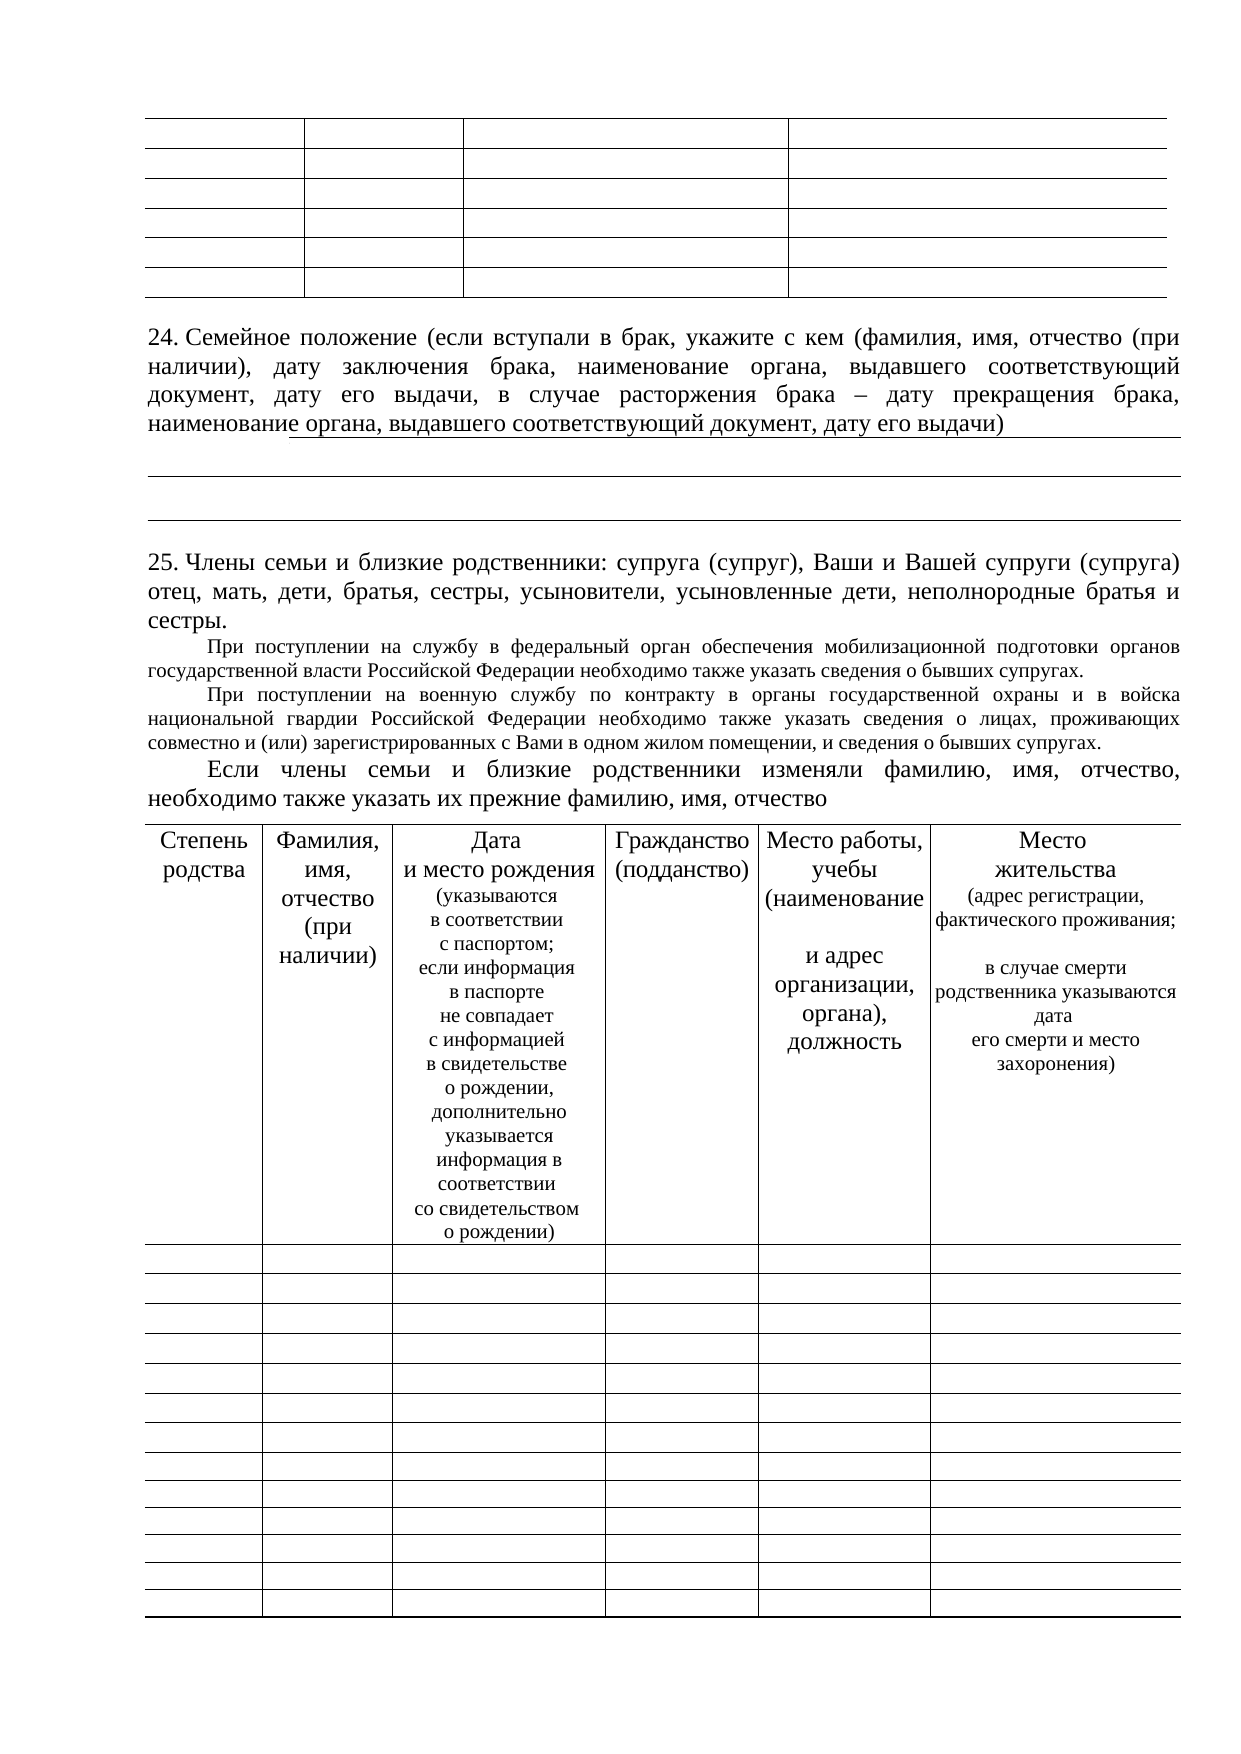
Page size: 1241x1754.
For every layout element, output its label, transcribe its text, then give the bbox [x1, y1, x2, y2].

table_cell [145, 1590, 262, 1616]
table_cell [145, 179, 304, 207]
table_cell [789, 119, 1167, 148]
table_cell [145, 1563, 262, 1589]
table_cell [145, 1481, 262, 1507]
table_cell [606, 1245, 758, 1273]
table_cell [606, 1535, 758, 1562]
table_cell [606, 1563, 758, 1589]
table_cell [789, 268, 1167, 297]
table_cell [263, 1304, 392, 1333]
table_cell [145, 1364, 262, 1392]
table_header Степень родства [145, 825, 262, 1243]
table_cell [263, 1364, 392, 1392]
table_cell [464, 149, 788, 178]
table_cell [145, 1508, 262, 1534]
table_cell [145, 1334, 262, 1363]
table_cell [145, 1245, 262, 1273]
table_cell [263, 1453, 392, 1479]
table_cell [263, 1508, 392, 1534]
table_cell [263, 1563, 392, 1589]
table_cell [263, 1394, 392, 1422]
table_cell [931, 1508, 1181, 1534]
table_header Гражданство (подданство) [606, 825, 758, 1243]
table_cell [145, 1304, 262, 1333]
table_cell [759, 1423, 930, 1452]
table_cell [931, 1394, 1181, 1422]
table_cell [464, 119, 788, 148]
table_cell [789, 209, 1167, 237]
table_cell [464, 209, 788, 237]
table_cell [931, 1481, 1181, 1507]
table_header Место жительства (адрес регистрации, фактического проживания; в случае смерти родственника указываются дата его смерти и место захоронения) [931, 825, 1181, 1243]
table_cell [305, 238, 463, 267]
table_cell [145, 1535, 262, 1562]
table_cell [145, 1394, 262, 1422]
table_header Дата и место рождения (указываются в соответствии с паспортом; если информация в паспорте не совпадает с информацией в свидетельстве о рождении, дополнительно указывается информация в соответствии со свидетельством о рождении) [393, 825, 605, 1243]
table_cell [145, 1274, 262, 1303]
table_cell [393, 1334, 605, 1363]
table_cell [931, 1590, 1181, 1616]
table_cell [759, 1394, 930, 1422]
table_cell [263, 1481, 392, 1507]
table_cell [931, 1245, 1181, 1273]
table_cell [393, 1508, 605, 1534]
table_cell [759, 1563, 930, 1589]
table_cell [606, 1481, 758, 1507]
table_cell [759, 1364, 930, 1392]
table_cell [931, 1334, 1181, 1363]
table_cell [789, 238, 1167, 267]
text 25. Члены семьи и близкие родственники: супруга (супруг), Ваши и Вашей супруги (супруга) отец, мать, дети, братья, сестры, усыновители, усыновленные дети, неполнородные братья и сестры. [148, 547, 1181, 634]
table_cell [759, 1481, 930, 1507]
table_cell [606, 1364, 758, 1392]
table_cell [931, 1274, 1181, 1303]
text Если члены семьи и близкие родственники изменяли фамилию, имя, отчество, необходимо также указать их прежние фамилию, имя, отчество [148, 754, 1181, 812]
table_cell [263, 1334, 392, 1363]
table_cell [931, 1423, 1181, 1452]
table_cell [263, 1274, 392, 1303]
table_cell [263, 1423, 392, 1452]
table_cell [759, 1453, 930, 1479]
table_cell [305, 179, 463, 207]
table_cell [145, 149, 304, 178]
table_cell [606, 1274, 758, 1303]
table_cell [931, 1535, 1181, 1562]
table_cell [759, 1274, 930, 1303]
table_cell [145, 119, 304, 148]
table_cell [606, 1304, 758, 1333]
table_cell [464, 179, 788, 207]
table_cell [393, 1304, 605, 1333]
table_header Место работы, учебы (наименование и адрес организации, органа), должность [759, 825, 930, 1243]
table_cell [145, 238, 304, 267]
table_cell [606, 1453, 758, 1479]
table_cell [606, 1334, 758, 1363]
table_cell [789, 149, 1167, 178]
table_cell [305, 209, 463, 237]
table_cell [393, 1453, 605, 1479]
table_cell [931, 1563, 1181, 1589]
table_cell [145, 268, 304, 297]
table_cell [759, 1590, 930, 1616]
table_cell [931, 1453, 1181, 1479]
table_cell [305, 268, 463, 297]
table_cell [789, 179, 1167, 207]
table_cell [759, 1535, 930, 1562]
table_cell [393, 1423, 605, 1452]
table_cell [606, 1423, 758, 1452]
table_cell [305, 149, 463, 178]
text При поступлении на службу в федеральный орган обеспечения мобилизационной подготовки органов государственной власти Российской Федерации необходимо также указать сведения о бывших супругах. [148, 634, 1181, 682]
text 24. Семейное положение (если вступали в брак, укажите с кем (фамилия, имя, отчество (при наличии), дату заключения брака, наименование органа, выдавшего соответствующий документ, дату его выдачи, в случае расторжения брака – дату прекращения брака, наименование органа, выдавшего соответствующий документ, дату его выдачи) [148, 322, 1181, 437]
table_cell [393, 1590, 605, 1616]
table_cell [393, 1535, 605, 1562]
table_cell [606, 1590, 758, 1616]
table_cell [263, 1590, 392, 1616]
table_cell [931, 1304, 1181, 1333]
table_cell [464, 238, 788, 267]
table_cell [759, 1508, 930, 1534]
table_cell [145, 1423, 262, 1452]
table_cell [393, 1481, 605, 1507]
table_cell [759, 1304, 930, 1333]
table_cell [393, 1245, 605, 1273]
table_cell [464, 268, 788, 297]
text При поступлении на военную службу по контракту в органы государственной охраны и в войска национальной гвардии Российской Федерации необходимо также указать сведения о лицах, проживающих совместно и (или) зарегистрированных с Вами в одном жилом помещении, и сведения о бывших супругах. [148, 682, 1181, 754]
table_cell [145, 1453, 262, 1479]
table_cell [263, 1245, 392, 1273]
table_header Фамилия, имя, отчество (при наличии) [263, 825, 392, 1243]
table_cell [393, 1274, 605, 1303]
table_cell [606, 1394, 758, 1422]
table_cell [931, 1364, 1181, 1392]
table_cell [305, 119, 463, 148]
table_cell [606, 1508, 758, 1534]
table_cell [759, 1245, 930, 1273]
table_cell [145, 209, 304, 237]
table_cell [393, 1364, 605, 1392]
table_cell [393, 1563, 605, 1589]
table_cell [393, 1394, 605, 1422]
table_cell [759, 1334, 930, 1363]
table_cell [263, 1535, 392, 1562]
